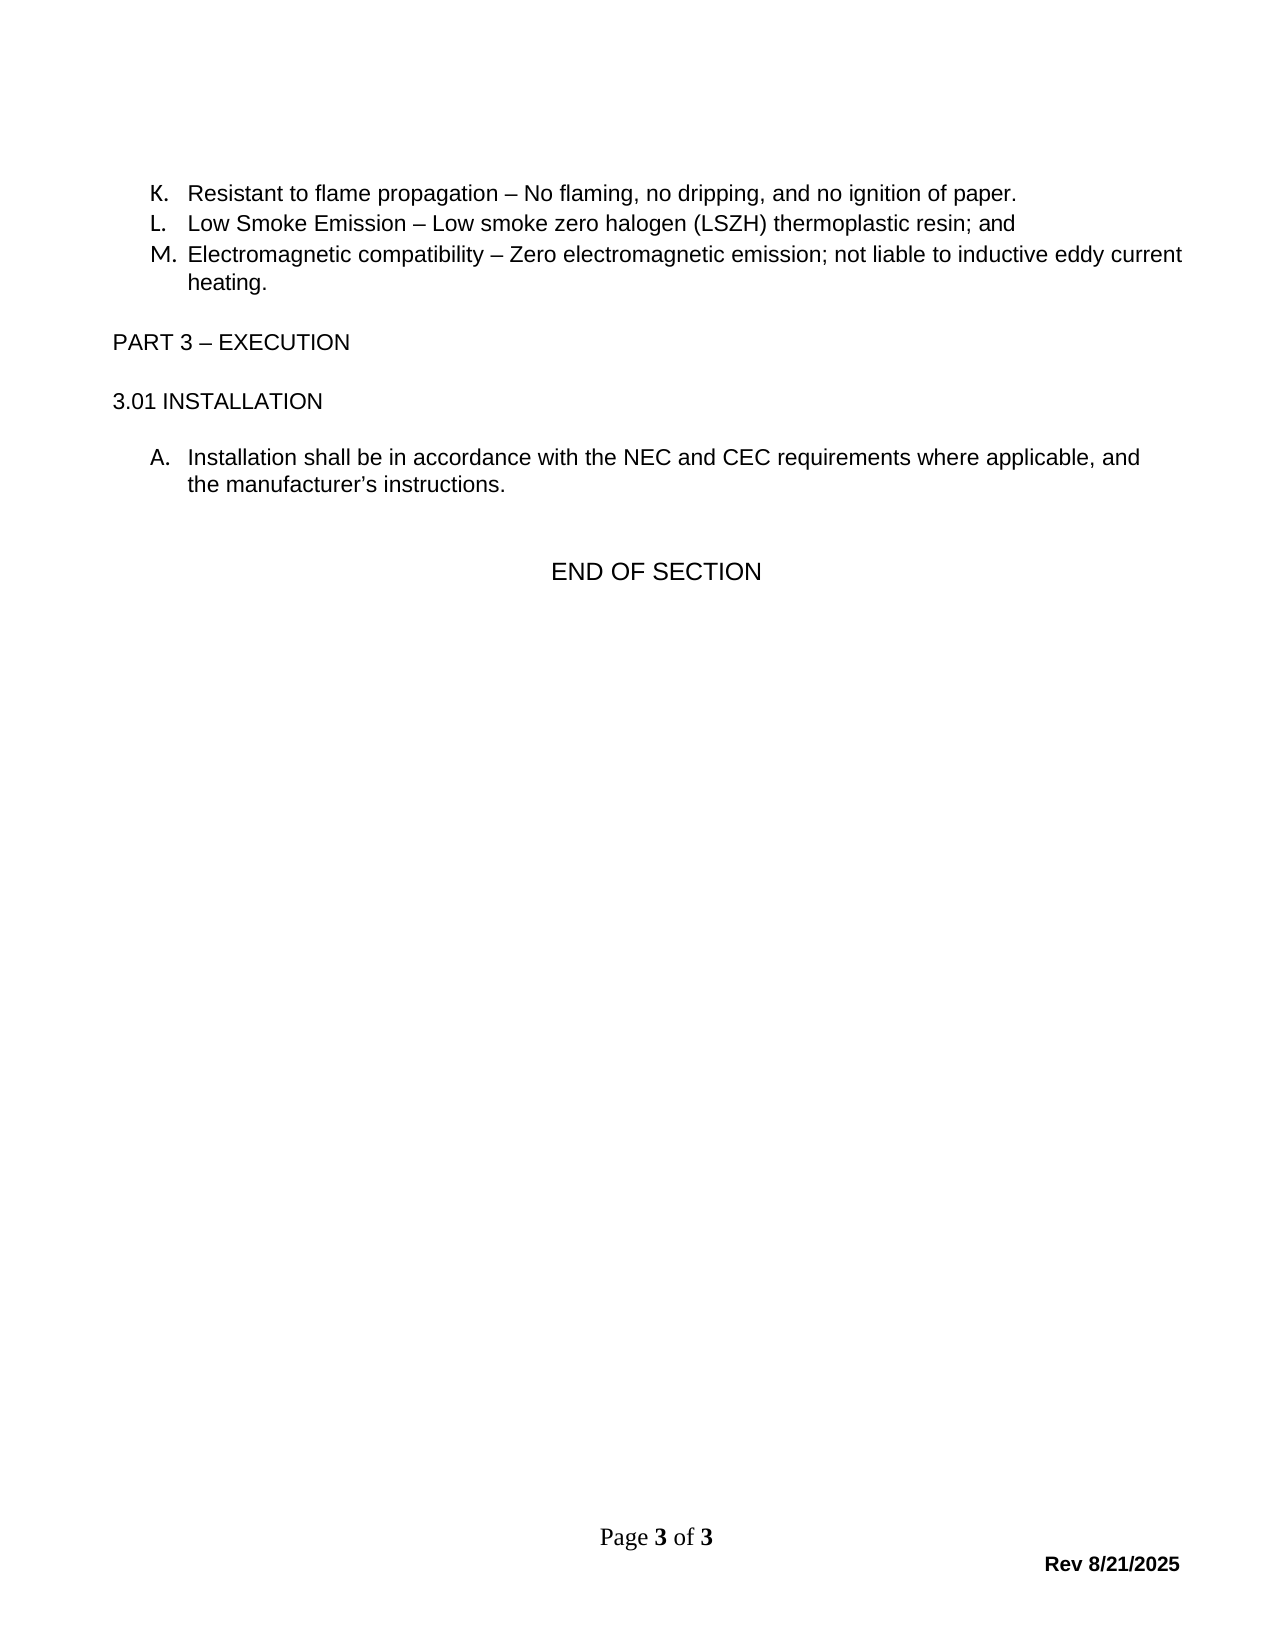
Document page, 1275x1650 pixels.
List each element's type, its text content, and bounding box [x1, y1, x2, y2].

list Low Smoke Emission – Low smoke zero halogen (LSZH) thermoplastic resin; and [150, 208, 1200, 238]
text END OF SECTION [113, 557, 1200, 586]
text PART 3 – EXECUTION [112, 328, 1200, 355]
list Installation shall be in accordance with the NEC and CEC requirements where applicable, and the manufacturer’s instructions. [150, 441, 1169, 498]
list Electromagnetic compatibility – Zero electromagnetic emission; not liable to inductive eddy current heating. [150, 238, 1198, 295]
list Resistant to flame propagation – No flaming, no dripping, and no ignition of paper. [150, 177, 1200, 208]
text 3.01 INSTALLATION [112, 388, 1200, 414]
